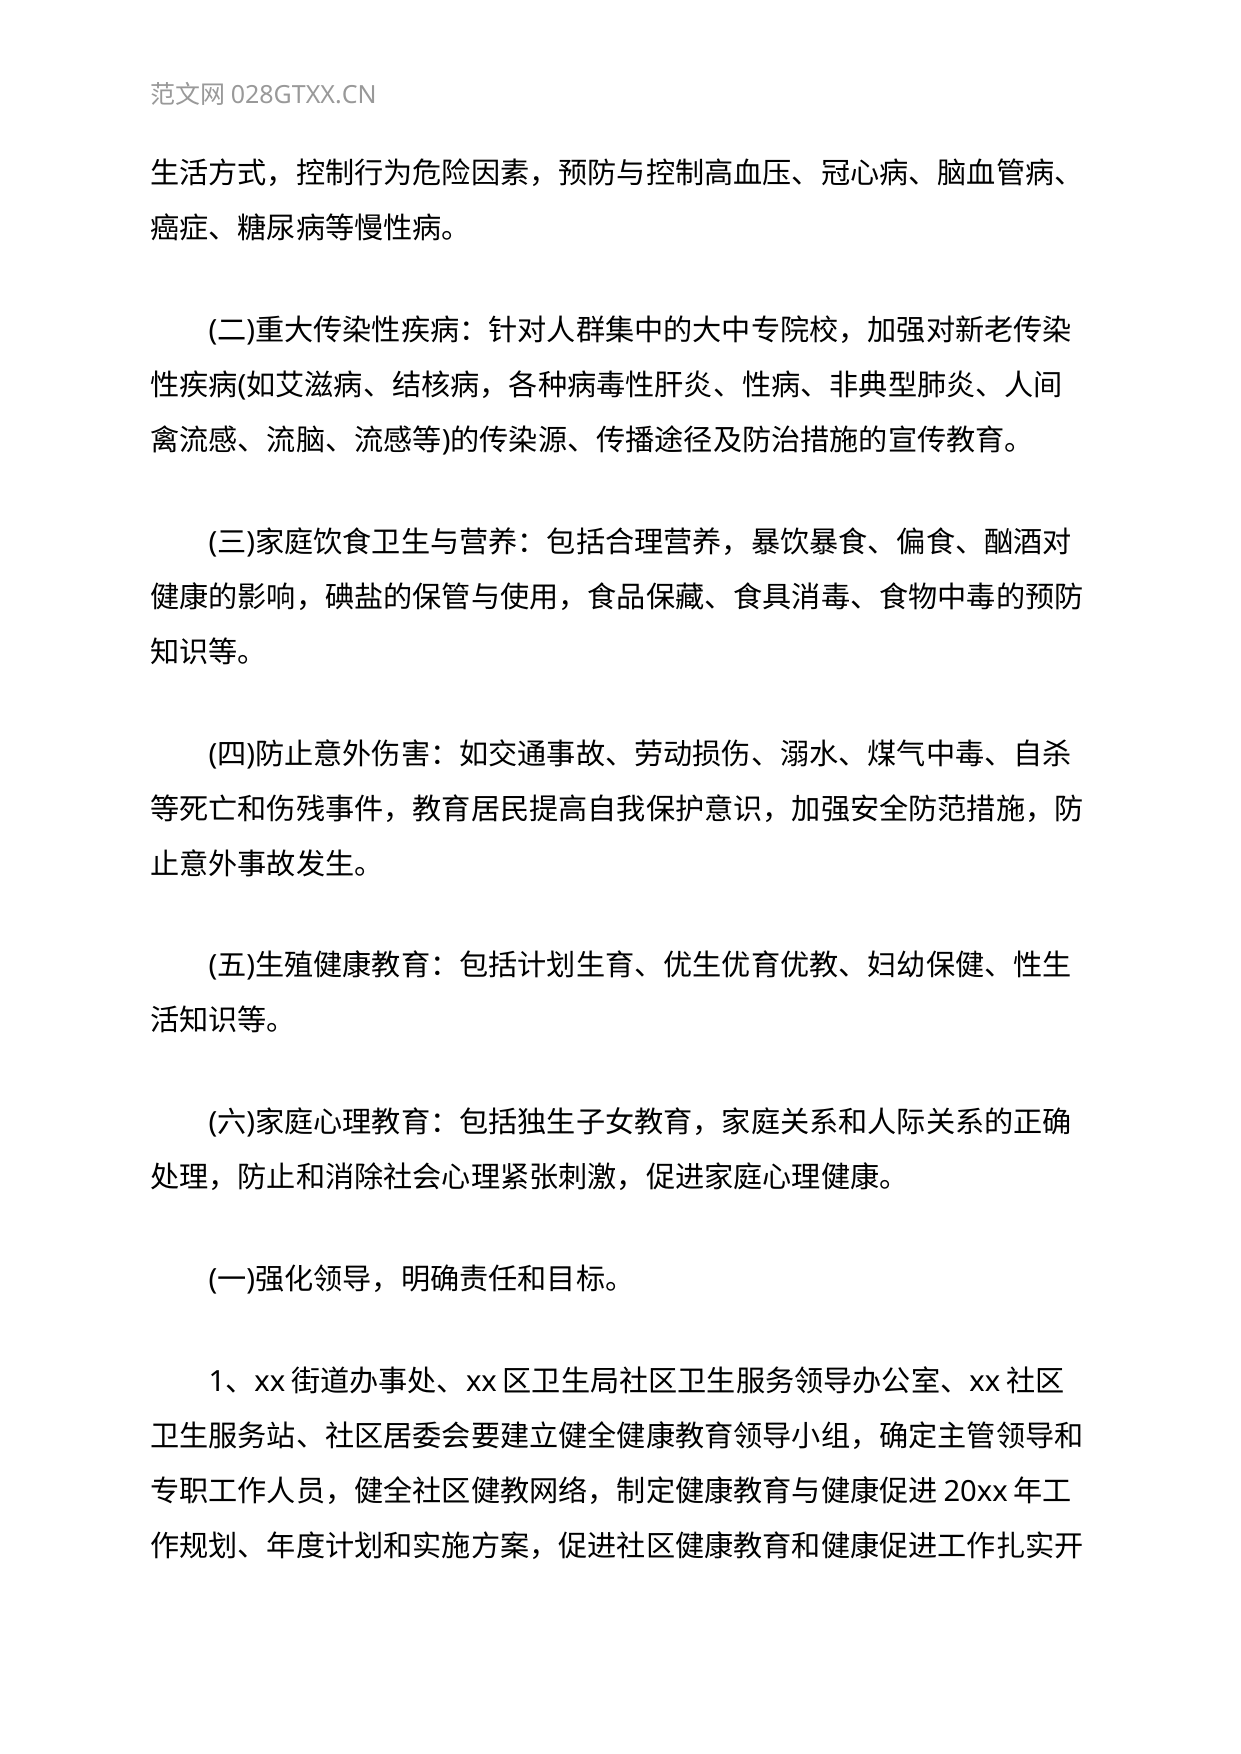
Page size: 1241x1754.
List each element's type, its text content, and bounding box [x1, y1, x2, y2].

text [150, 1357, 1090, 1565]
text (五)生殖健康教育：包括计划生育、优生优育优教、妇幼保健、性生活知识等。 [150, 942, 1090, 1039]
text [150, 150, 1090, 247]
text (三)家庭饮食卫生与营养：包括合理营养，暴饮暴食、偏食、酗酒对健康的影响，碘盐的保管与使用，食品保藏、食具消毒、食物中毒的预防知识等。 [150, 519, 1090, 671]
text (一)强化领导，明确责任和目标。 [150, 1256, 1090, 1298]
text (二)重大传染性疾病：针对人群集中的大中专院校，加强对新老传染性疾病(如艾滋病、结核病，各种病毒性肝炎、性病、非典型肺炎、人间禽流感、流脑、流感等)的传染源、传播途径及防治措施的宣传教育。 [150, 307, 1090, 459]
text (六)家庭心理教育：包括独生子女教育，家庭关系和人际关系的正确处理，防止和消除社会心理紧张刺激，促进家庭心理健康。 [150, 1099, 1090, 1196]
text (四)防止意外伤害：如交通事故、劳动损伤、溺水、煤气中毒、自杀等死亡和伤残事件，教育居民提高自我保护意识，加强安全防范措施，防止意外事故发生。 [150, 730, 1090, 882]
